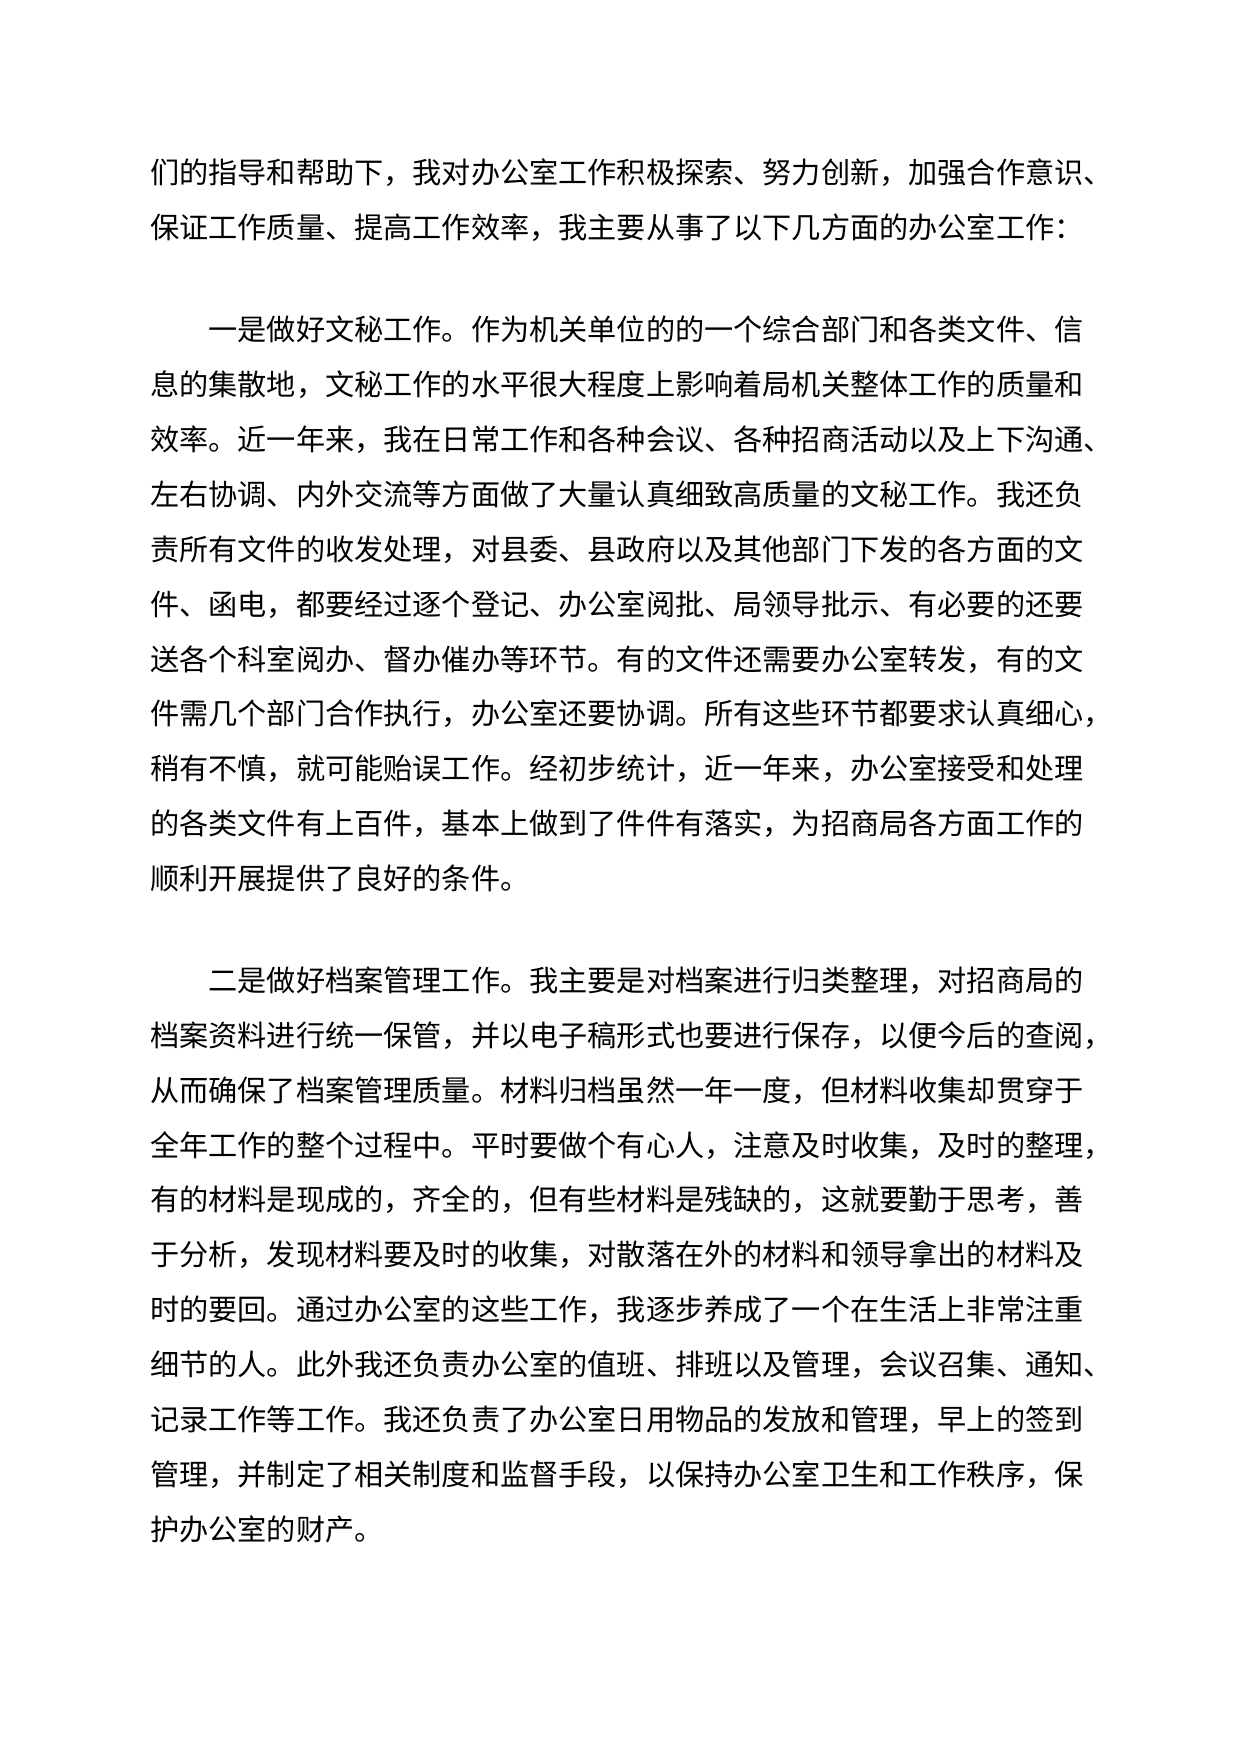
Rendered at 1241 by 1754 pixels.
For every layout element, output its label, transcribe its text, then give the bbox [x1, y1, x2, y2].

text 一是做好文秘工作。作为机关单位的的一个综合部门和各类文件、信息的集散地，文秘工作的水平很大程度上影响着局机关整体工作的质量和效率。近一年来，我在日常工作和各种会议、各种招商活动以及上下沟通、左右协调、内外交流等方面做了大量认真细致高质量的文秘工作。我还负责所有文件的收发处理，对县委、县政府以及其他部门下发的各方面的文件、函电，都要经过逐个登记、办公室阅批、局领导批示、有必要的还要送各个科室阅办、督办催办等环节。有的文件还需要办公室转发，有的文件需几个部门合作执行，办公室还要协调。所有这些环节都要求认真细心，稍有不慎，就可能贻误工作。经初步统计，近一年来，办公室接受和处理的各类文件有上百件，基本上做到了件件有落实，为招商局各方面工作的顺利开展提供了良好的条件。 [150, 307, 1090, 898]
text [150, 150, 1090, 247]
text 二是做好档案管理工作。我主要是对档案进行归类整理，对招商局的档案资料进行统一保管，并以电子稿形式也要进行保存，以便今后的查阅，从而确保了档案管理质量。材料归档虽然一年一度，但材料收集却贯穿于全年工作的整个过程中。平时要做个有心人，注意及时收集，及时的整理，有的材料是现成的，齐全的，但有些材料是残缺的，这就要勤于思考，善于分析，发现材料要及时的收集，对散落在外的材料和领导拿出的材料及时的要回。通过办公室的这些工作，我逐步养成了一个在生活上非常注重细节的人。此外我还负责办公室的值班、排班以及管理，会议召集、通知、记录工作等工作。我还负责了办公室日用物品的发放和管理，早上的签到管理，并制定了相关制度和监督手段，以保持办公室卫生和工作秩序，保护办公室的财产。 [150, 957, 1090, 1549]
